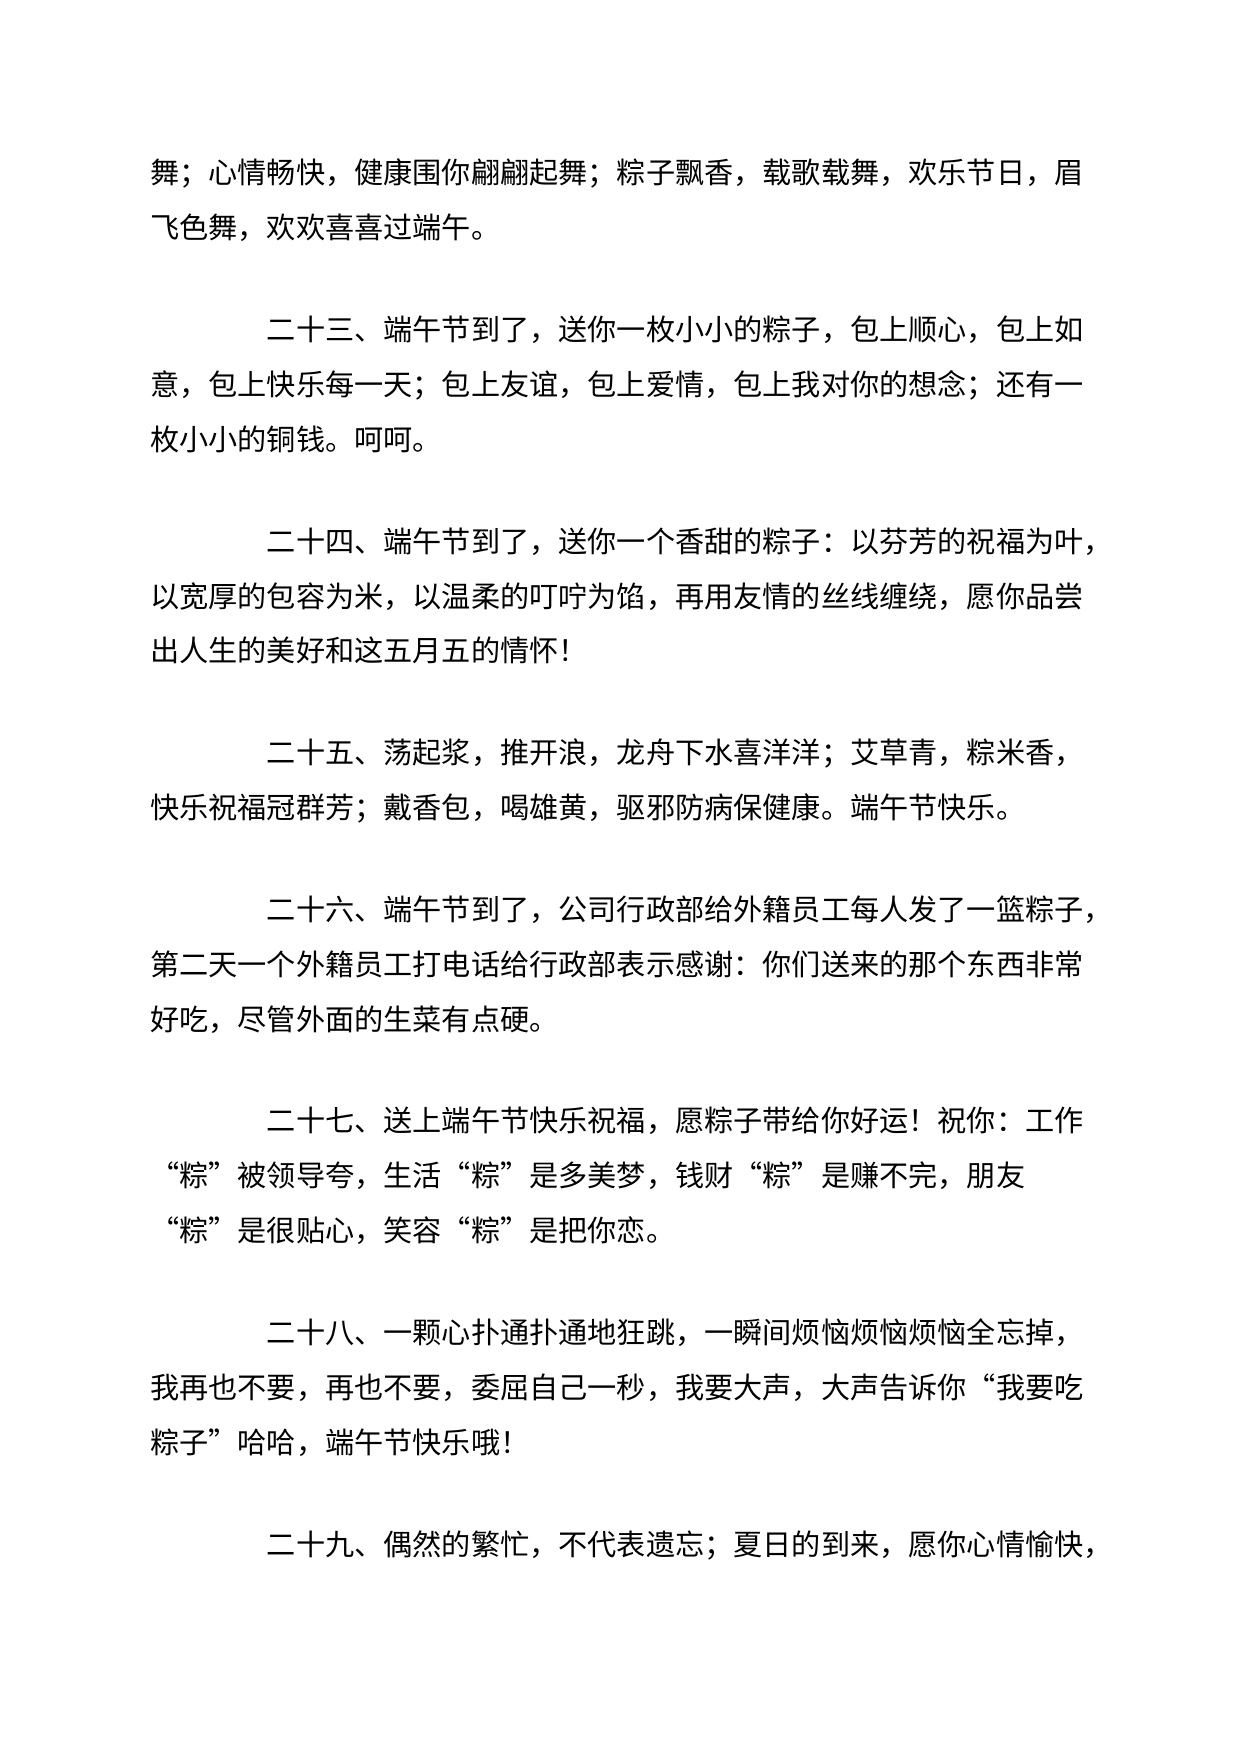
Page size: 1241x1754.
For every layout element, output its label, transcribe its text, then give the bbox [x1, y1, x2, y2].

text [150, 150, 1090, 247]
text 二十五、荡起浆，推开浪，龙舟下水喜洋洋；艾草青，粽米香，快乐祝福冠群芳；戴香包，喝雄黄，驱邪防病保健康。端午节快乐。 [150, 730, 1090, 827]
text 二十八、一颗心扑通扑通地狂跳，一瞬间烦恼烦恼烦恼全忘掉，我再也不要，再也不要，委屈自己一秒，我要大声，大声告诉你“我要吃粽子”哈哈，端午节快乐哦！ [150, 1309, 1090, 1462]
text 二十四、端午节到了，送你一个香甜的粽子：以芬芳的祝福为叶，以宽厚的包容为米，以温柔的叮咛为馅，再用友情的丝线缠绕，愿你品尝出人生的美好和这五月五的情怀！ [150, 518, 1090, 670]
text 二十三、端午节到了，送你一枚小小的粽子，包上顺心，包上如意，包上快乐每一天；包上友谊，包上爱情，包上我对你的想念；还有一枚小小的铜钱。呵呵。 [150, 307, 1090, 459]
text 二十七、送上端午节快乐祝福，愿粽子带给你好运！祝你：工作“粽”被领导夸，生活“粽”是多美梦，钱财“粽”是赚不完，朋友“粽”是很贴心，笑容“粽”是把你恋。 [150, 1098, 1090, 1250]
text 二十六、端午节到了，公司行政部给外籍员工每人发了一篮粽子，第二天一个外籍员工打电话给行政部表示感谢：你们送来的那个东西非常好吃，尽管外面的生菜有点硬。 [150, 886, 1090, 1038]
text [150, 1521, 1090, 1563]
